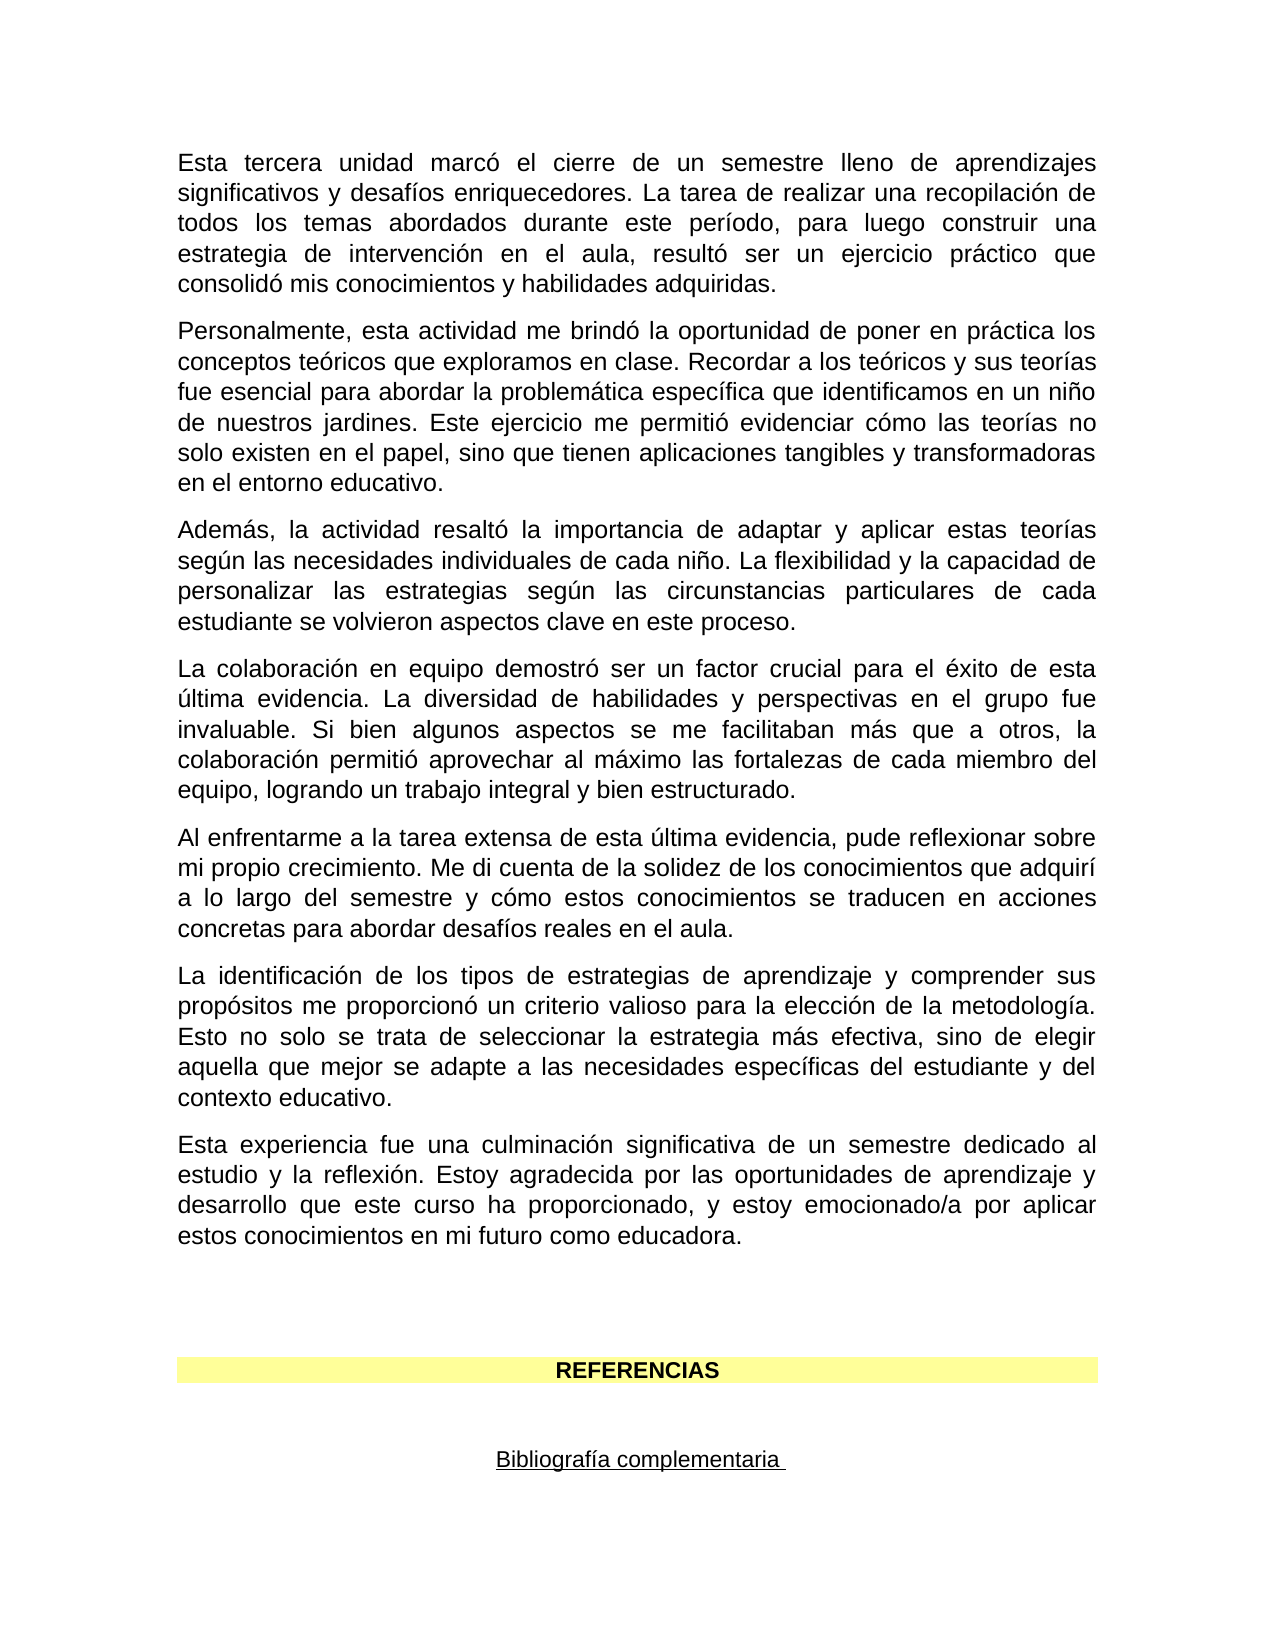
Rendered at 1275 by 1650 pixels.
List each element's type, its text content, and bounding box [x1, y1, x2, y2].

text REFERENCIAS [177, 1357, 1098, 1383]
text Personalmente, esta actividad me brindó la oportunidad de poner en práctica los conceptos teóricos que exploramos en clase. Recordar a los teóricos y sus teorías fue esencial para abordar la problemática específica que identificamos en un niño de nuestros jardines. Este ejercicio me permitió evidenciar cómo las teorías no solo existen en el papel, sino que tienen aplicaciones tangibles y transformadoras en el entorno educativo. [177, 316, 1098, 497]
text Esta tercera unidad marcó el cierre de un semestre lleno de aprendizajes significativos y desafíos enriquecedores. La tarea de realizar una recopilación de todos los temas abordados durante este período, para luego construir una estrategia de intervención en el aula, resultó ser un ejercicio práctico que consolidó mis conocimientos y habilidades adquiridas. [177, 148, 1098, 298]
text La colaboración en equipo demostró ser un factor crucial para el éxito de esta última evidencia. La diversidad de habilidades y perspectivas en el grupo fue invaluable. Si bien algunos aspectos se me facilitaban más que a otros, la colaboración permitió aprovechar al máximo las fortalezas de cada miembro del equipo, logrando un trabajo integral y bien estructurado. [177, 654, 1098, 804]
text Además, la actividad resaltó la importancia de adaptar y aplicar estas teorías según las necesidades individuales de cada niño. La flexibilidad y la capacidad de personalizar las estrategias según las circunstancias particulares de cada estudiante se volvieron aspectos clave en este proceso. [177, 516, 1098, 636]
text La identificación de los tipos de estrategias de aprendizaje y comprender sus propósitos me proporcionó un criterio valioso para la elección de la metodología. Esto no solo se trata de seleccionar la estrategia más efectiva, sino de elegir aquella que mejor se adapte a las necesidades específicas del estudiante y del contexto educativo. [177, 961, 1098, 1111]
text Esta experiencia fue una culminación significativa de un semestre dedicado al estudio y la reflexión. Estoy agradecida por las oportunidades de aprendizaje y desarrollo que este curso ha proporcionado, y estoy emocionado/a por aplicar estos conocimientos en mi futuro como educadora. [177, 1130, 1098, 1250]
text Al enfrentarme a la tarea extensa de esta última evidencia, pude reflexionar sobre mi propio crecimiento. Me di cuenta de la solidez de los conocimientos que adquirí a lo largo del semestre y cómo estos conocimientos se traducen en acciones concretas para abordar desafíos reales en el aula. [177, 823, 1098, 943]
text Bibliografía complementaria [177, 1446, 1098, 1473]
